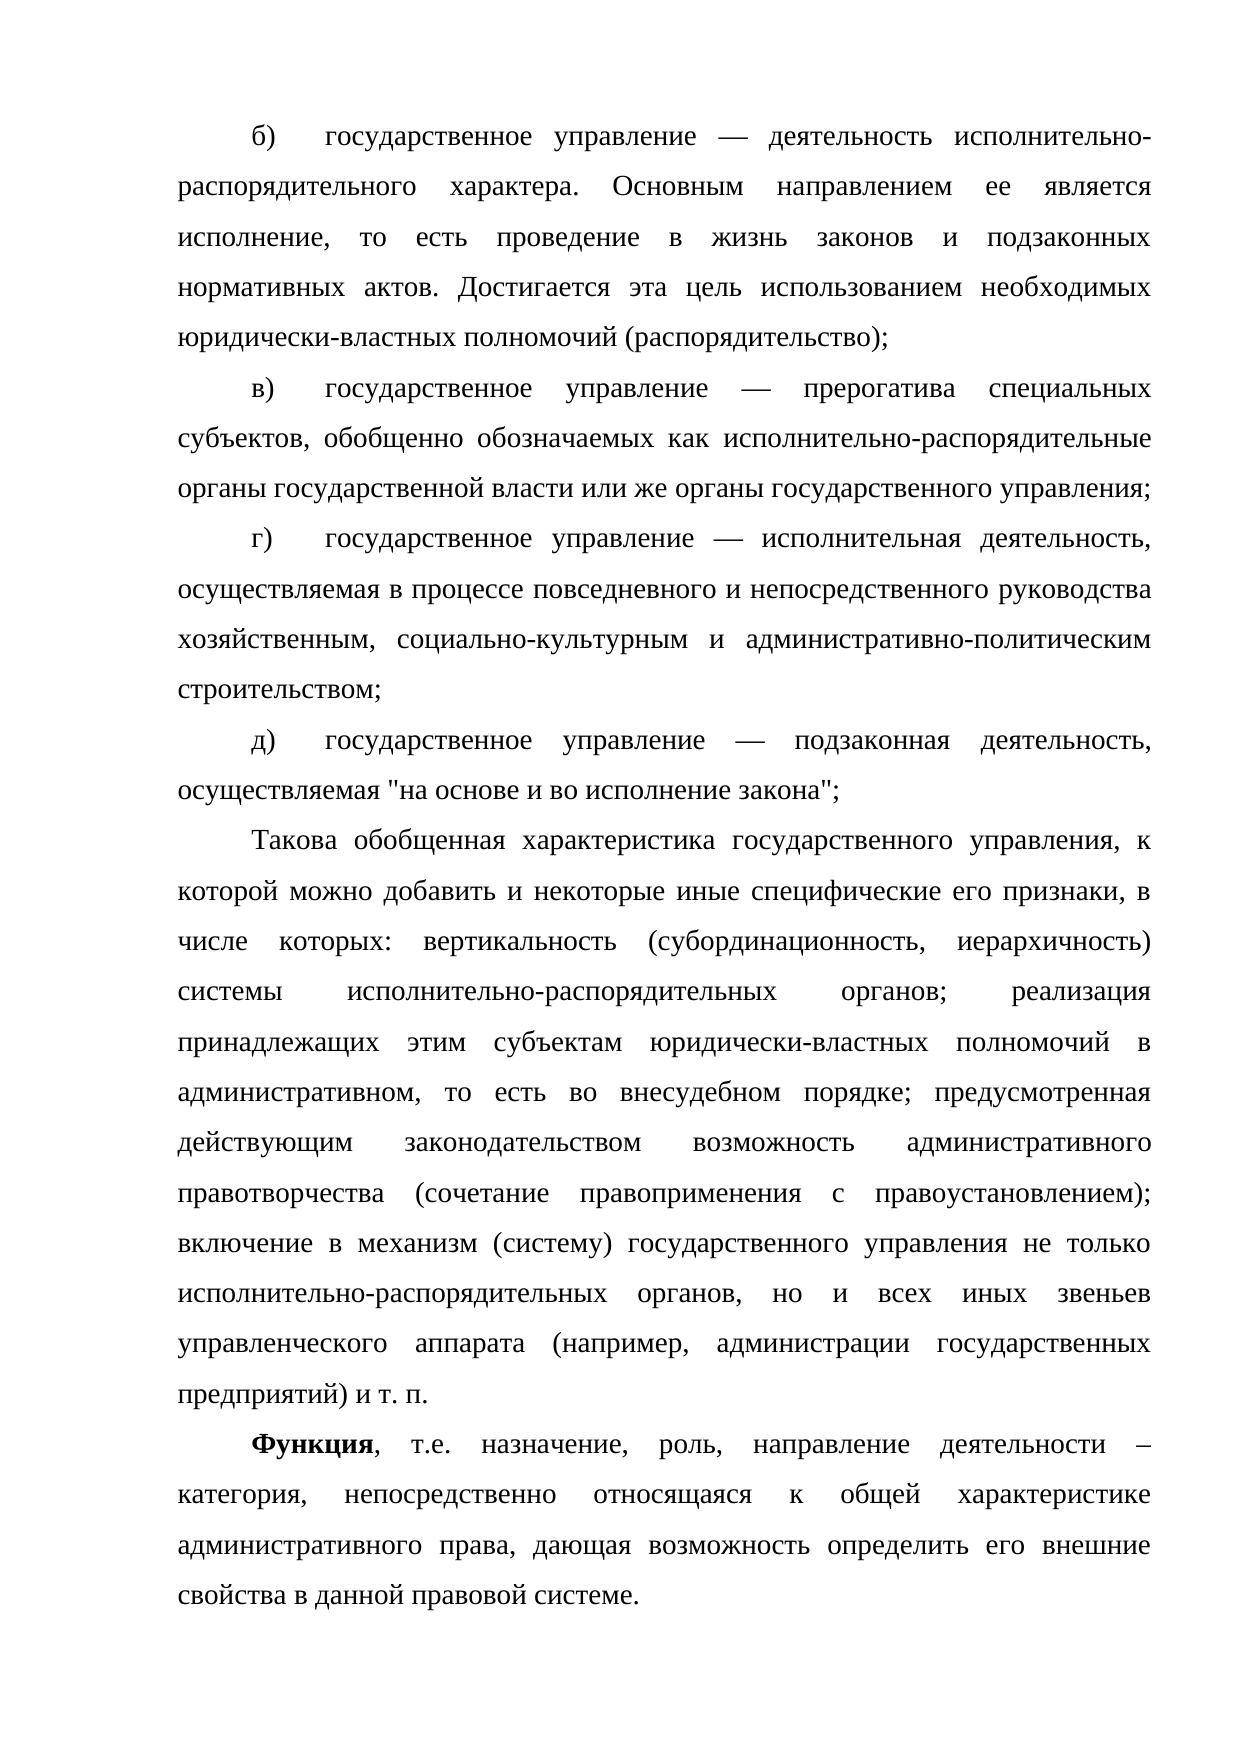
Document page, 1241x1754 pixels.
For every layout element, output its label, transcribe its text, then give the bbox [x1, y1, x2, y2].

text Функция, т.е. назначение, роль, направление деятельности – категория, непосредственно относящаяся к общей характеристике административного права, дающая возможность определить его внешние свойства в данной правовой системе. [177, 1426, 1152, 1611]
text д) государственное управление — подзаконная деятельность, осуществляемая "на основе и во исполнение закона"; [177, 722, 1152, 806]
text г) государственное управление — исполнительная деятельность, осуществляемая в процессе повседневного и непосредственного руководства хозяйственным, социально-культурным и административно-политическим строительством; [177, 521, 1152, 705]
text Такова обобщенная характеристика государственного управления, к которой можно добавить и некоторые иные специфические его признаки, в числе которых: вертикальность (субординационность, иерархичность) системы исполнительно-распорядительных органов; реализация принадлежащих этим субъектам юридически-властных полномочий в административном, то есть во внесудебном порядке; предусмотренная действующим законодательством возможность административного правотворчества (сочетание правоприменения с правоустановлением); включение в механизм (систему) государственного управления не только исполнительно-распорядительных органов, но и всех иных звеньев управленческого аппарата (например, администрации государственных предприятий) и т. п. [177, 822, 1152, 1409]
text б) государственное управление — деятельность исполнительно-распорядительного характера. Основным направлением ее является исполнение, то есть проведение в жизнь законов и подзаконных нормативных актов. Достигается эта цель использованием необходимых юридически-властных полномочий (распорядительство); [177, 118, 1152, 353]
text в) государственное управление — прерогатива специальных субъектов, обобщенно обозначаемых как исполнительно-распорядительные органы государственной власти или же органы государственного управления; [177, 370, 1152, 504]
